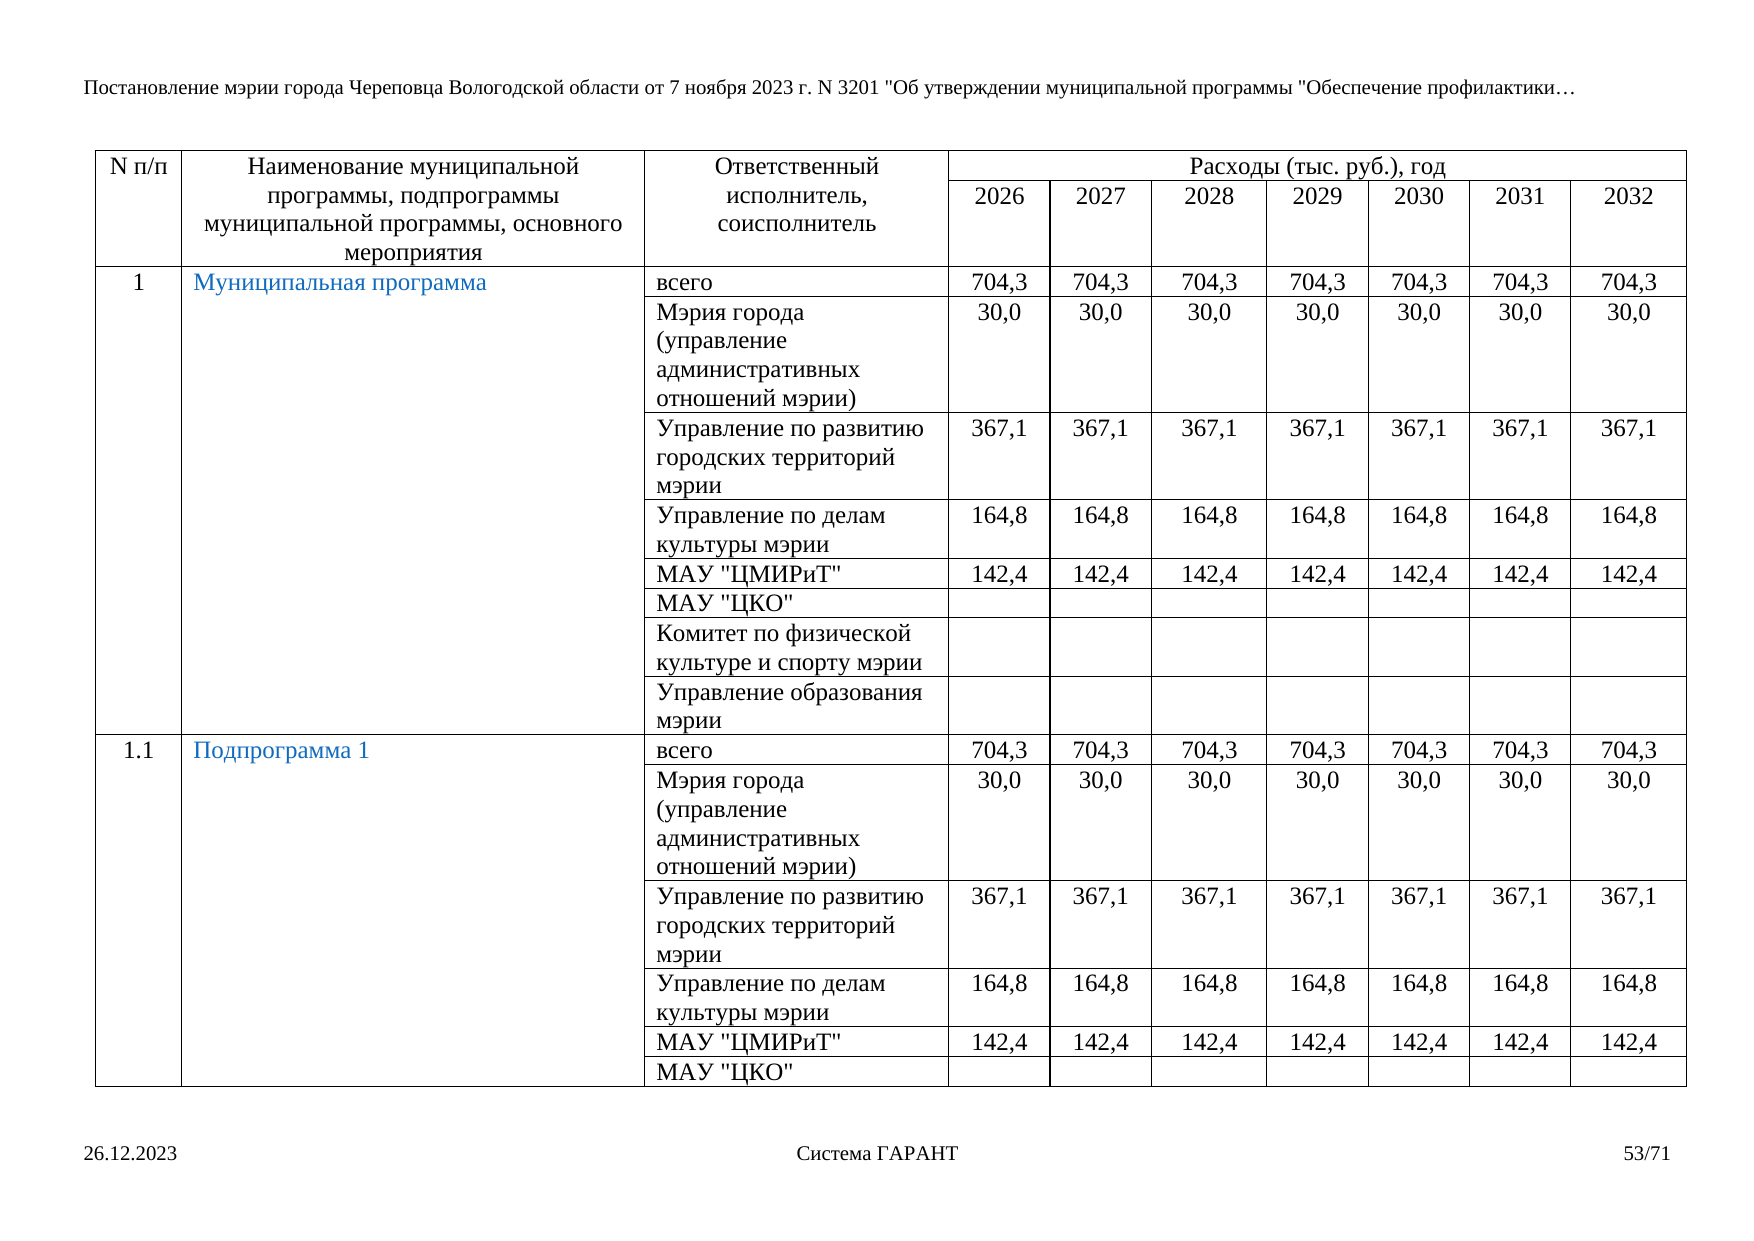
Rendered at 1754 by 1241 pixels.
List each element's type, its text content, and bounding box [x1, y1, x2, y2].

table_cell 164,8 [1369, 969, 1469, 1026]
table_cell 164,8 [1267, 500, 1368, 558]
table_cell 142,4 [1152, 1027, 1266, 1056]
table_cell 142,4 [949, 1027, 1049, 1056]
table_cell 2028 [1152, 181, 1266, 266]
table_cell 142,4 [1369, 559, 1469, 587]
table_cell 704,3 [949, 267, 1049, 296]
table_cell 30,0 [1470, 297, 1570, 412]
table_cell Комитет по физической культуре и спорту мэрии [645, 618, 948, 676]
table_cell МАУ "ЦКО" [645, 1057, 948, 1086]
table_cell 142,4 [1152, 559, 1266, 587]
table_cell 704,3 [1152, 267, 1266, 296]
table_cell 30,0 [1152, 297, 1266, 412]
table_cell 704,3 [1051, 267, 1151, 296]
table_cell 704,3 [1571, 735, 1686, 764]
table_cell 367,1 [1369, 413, 1469, 499]
table_cell 142,4 [949, 559, 1049, 587]
table_cell [1152, 677, 1266, 734]
table_cell 367,1 [1369, 881, 1469, 967]
table_cell Управление по развитию городских территорий мэрии [645, 413, 948, 499]
table_cell 164,8 [1267, 969, 1368, 1026]
table_cell 164,8 [1051, 500, 1151, 558]
table_cell Мэрия города (управление административных отношений мэрии) [645, 765, 948, 880]
table_cell 2029 [1267, 181, 1368, 266]
table_cell 30,0 [1267, 297, 1368, 412]
table_cell [1470, 677, 1570, 734]
table_cell 367,1 [1152, 413, 1266, 499]
table_cell 704,3 [1470, 267, 1570, 296]
table_cell 367,1 [949, 881, 1049, 967]
table_cell 30,0 [1571, 765, 1686, 880]
table_cell [1267, 1057, 1368, 1086]
table_cell 164,8 [1571, 500, 1686, 558]
table_cell 367,1 [1571, 413, 1686, 499]
table_cell [1571, 589, 1686, 617]
table_header N п/п [96, 151, 181, 266]
table_cell 164,8 [1369, 500, 1469, 558]
table_cell 1.1 [96, 735, 181, 1086]
table_cell 367,1 [1051, 413, 1151, 499]
table_cell 164,8 [1470, 969, 1570, 1026]
table_cell [1267, 589, 1368, 617]
table_cell 164,8 [1571, 969, 1686, 1026]
table_cell 30,0 [949, 765, 1049, 880]
table_cell 142,4 [1369, 1027, 1469, 1056]
table_cell [949, 618, 1049, 676]
table_cell [1470, 1057, 1570, 1086]
table_cell 30,0 [1152, 765, 1266, 880]
table_cell [1369, 589, 1469, 617]
table_cell 367,1 [1267, 413, 1368, 499]
table_cell [1051, 618, 1151, 676]
table_cell [1470, 618, 1570, 676]
table_cell 30,0 [1051, 765, 1151, 880]
table_cell 367,1 [1470, 881, 1570, 967]
table_cell Мэрия города (управление административных отношений мэрии) [645, 297, 948, 412]
table_header Наименование муниципальной программы, подпрограммы муниципальной программы, основного мероприятия [182, 151, 644, 266]
table_cell 704,3 [1152, 735, 1266, 764]
table_cell [1470, 589, 1570, 617]
table_cell [1369, 1057, 1469, 1086]
table_cell 367,1 [1470, 413, 1570, 499]
table_cell 704,3 [1051, 735, 1151, 764]
table_cell 142,4 [1051, 1027, 1151, 1056]
table_cell 704,3 [1470, 735, 1570, 764]
table_cell 30,0 [1369, 297, 1469, 412]
table_cell 30,0 [1051, 297, 1151, 412]
table_cell 142,4 [1571, 1027, 1686, 1056]
table_cell 30,0 [1267, 765, 1368, 880]
table_cell Подпрограмма 1 [182, 735, 644, 1086]
table_cell [1267, 618, 1368, 676]
table_cell 142,4 [1267, 559, 1368, 587]
table_cell 164,8 [1152, 500, 1266, 558]
table_cell 164,8 [949, 500, 1049, 558]
table_cell [1051, 589, 1151, 617]
table_cell [1051, 1057, 1151, 1086]
table_cell [1152, 1057, 1266, 1086]
table_cell 704,3 [949, 735, 1049, 764]
table_cell [1267, 677, 1368, 734]
table_cell [1152, 589, 1266, 617]
table_cell всего [645, 735, 948, 764]
table_cell 142,4 [1470, 1027, 1570, 1056]
table_cell 164,8 [949, 969, 1049, 1026]
table_cell 367,1 [949, 413, 1049, 499]
table_cell 704,3 [1369, 267, 1469, 296]
table_cell [1369, 618, 1469, 676]
table_cell [1571, 618, 1686, 676]
table_cell 2030 [1369, 181, 1469, 266]
table_cell 30,0 [949, 297, 1049, 412]
table_cell [1571, 1057, 1686, 1086]
table_cell 2032 [1571, 181, 1686, 266]
table_cell 142,4 [1051, 559, 1151, 587]
table_cell Управление по развитию городских территорий мэрии [645, 881, 948, 967]
table_header Ответственный исполнитель, соисполнитель [645, 151, 948, 266]
table_cell 367,1 [1267, 881, 1368, 967]
table_cell 30,0 [1369, 765, 1469, 880]
table_cell 30,0 [1470, 765, 1570, 880]
table_cell 704,3 [1267, 267, 1368, 296]
table_cell 142,4 [1267, 1027, 1368, 1056]
table_cell 164,8 [1470, 500, 1570, 558]
table_cell 2031 [1470, 181, 1570, 266]
table_cell Муниципальная программа [182, 267, 644, 734]
table_cell 367,1 [1152, 881, 1266, 967]
table_cell [1369, 677, 1469, 734]
table_cell [1152, 618, 1266, 676]
table_cell МАУ "ЦКО" [645, 589, 948, 617]
table_header Расходы (тыс. руб.), год [949, 151, 1686, 180]
table_cell 704,3 [1571, 267, 1686, 296]
table_cell 367,1 [1571, 881, 1686, 967]
table_cell 704,3 [1267, 735, 1368, 764]
table_cell МАУ "ЦМИРиТ" [645, 559, 948, 587]
table_cell Управление образования мэрии [645, 677, 948, 734]
table_cell 2027 [1051, 181, 1151, 266]
table_cell 704,3 [1369, 735, 1469, 764]
table_cell 164,8 [1051, 969, 1151, 1026]
table_cell Управление по делам культуры мэрии [645, 500, 948, 558]
table_cell 367,1 [1051, 881, 1151, 967]
table_cell 1 [96, 267, 181, 734]
table_cell Управление по делам культуры мэрии [645, 969, 948, 1026]
table_cell [1571, 677, 1686, 734]
table_cell [949, 589, 1049, 617]
table_cell 164,8 [1152, 969, 1266, 1026]
table_cell 142,4 [1571, 559, 1686, 587]
table_cell 2026 [949, 181, 1049, 266]
table_cell МАУ "ЦМИРиТ" [645, 1027, 948, 1056]
table_cell [1051, 677, 1151, 734]
table_cell [949, 677, 1049, 734]
table_cell [949, 1057, 1049, 1086]
table_cell 30,0 [1571, 297, 1686, 412]
table_cell всего [645, 267, 948, 296]
table_cell 142,4 [1470, 559, 1570, 587]
